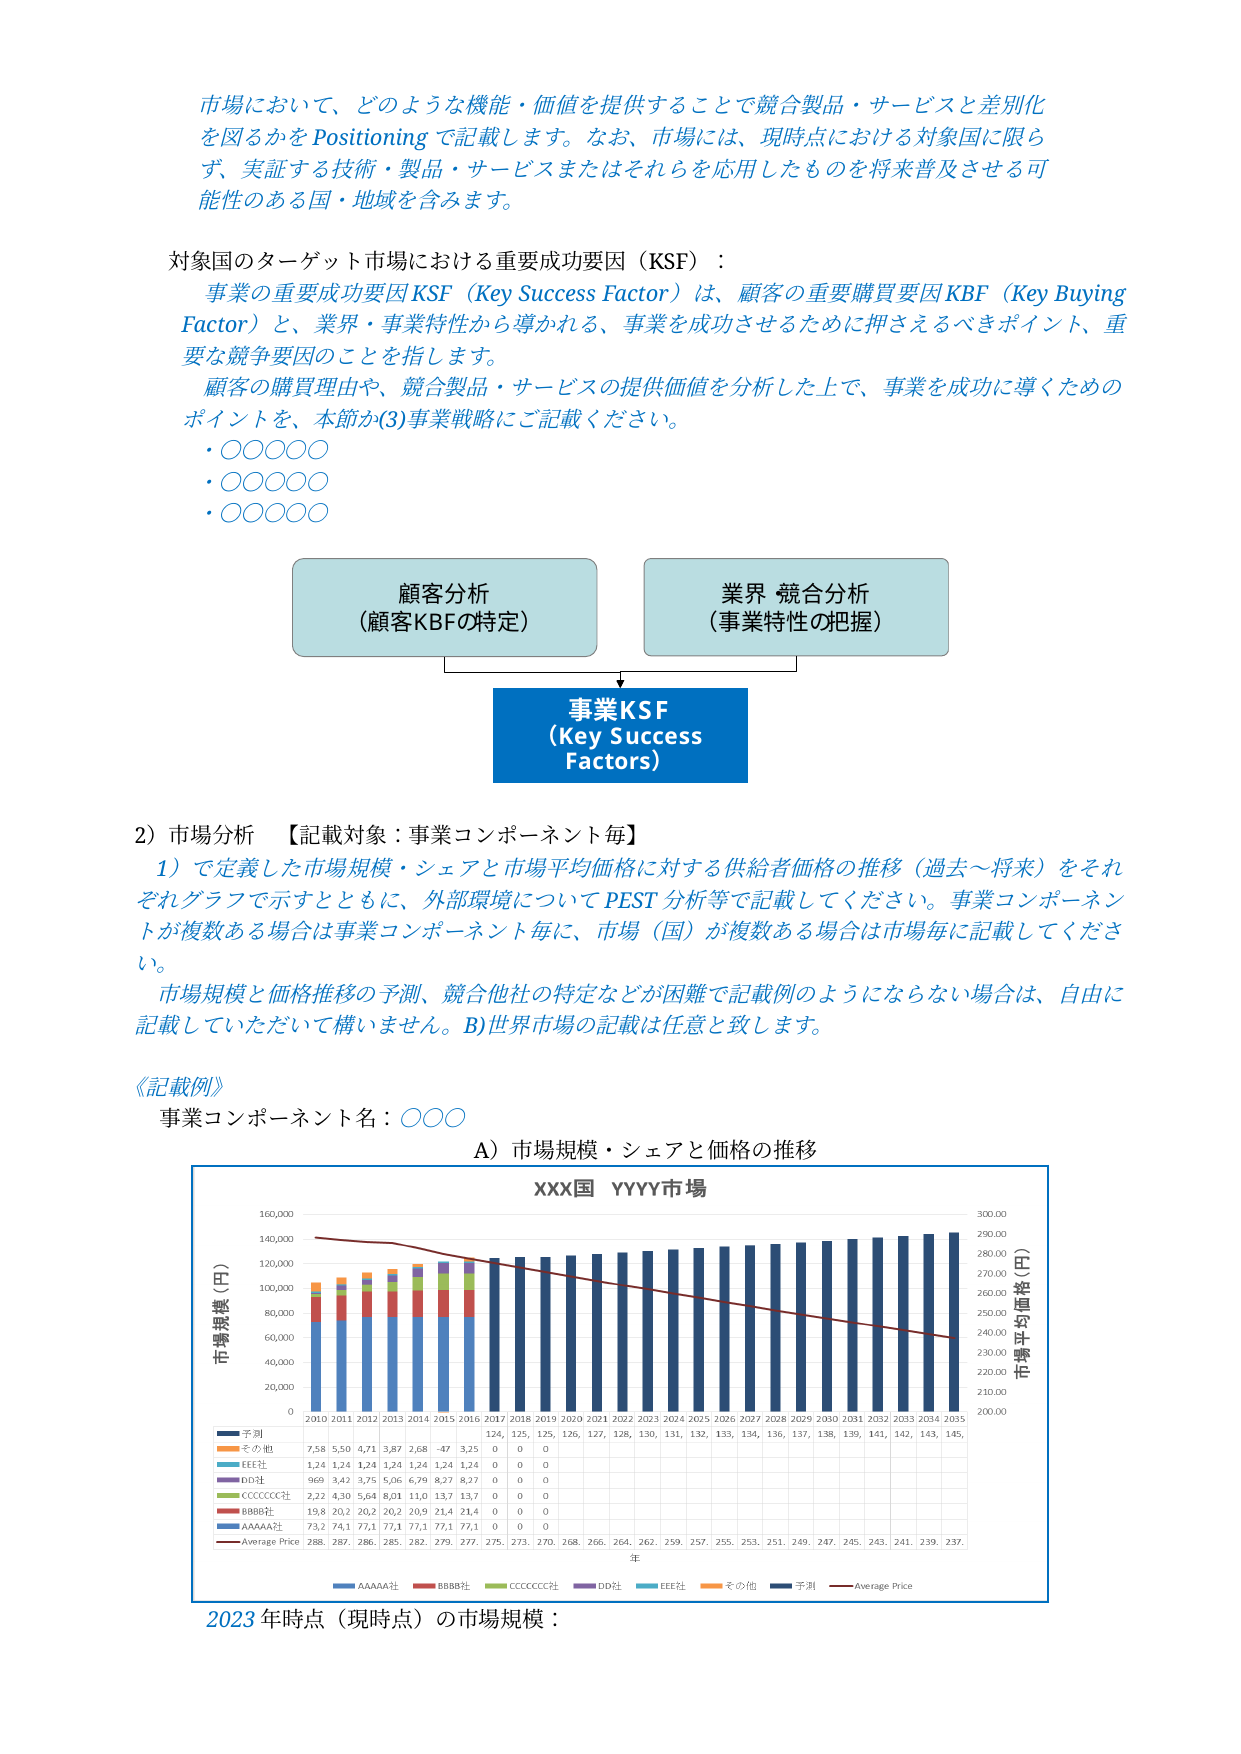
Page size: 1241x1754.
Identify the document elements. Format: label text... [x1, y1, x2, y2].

text ・〇〇○○○ [196, 497, 1128, 528]
text 事業コンポーネント名：○○○ [159, 1102, 1128, 1133]
text ・〇〇○○○ [196, 434, 1128, 465]
text A）市場規模・シェアと価格の推移 [162, 1133, 1128, 1164]
text ・〇〇○○○ [196, 465, 1128, 497]
subtitle 市場分析 【記載対象：事業コンポーネント毎】 [134, 817, 1128, 851]
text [167, 89, 1050, 215]
text 事業の重要成功要因KSF（Key Success Factor）は、顧客の重要購買要因KBF（Key Buying Factor）と、業界・事業特性から導かれる、事業を成功させるために押さえるべきポイント、重要な競争要因のことを指します。 [181, 276, 1128, 371]
text 対象国のターゲット市場における重要成功要因（KSF）： [168, 244, 1128, 276]
text 市場規模と価格推移の予測、競合他社の特定などが困難で記載例のようにならない場合は、自由に記載していただいて構いません。B)世界市場の記載は任意と致します。 [134, 977, 1128, 1040]
text 顧客の購買理由や、競合製品・サービスの提供価値を分析した上で、事業を成功に導くためのポイントを、本節か(3)事業戦略にご記載ください。 [181, 371, 1128, 434]
text 2023年時点（現時点）の市場規模： [207, 1603, 1128, 1634]
text 《記載例》 [123, 1070, 1128, 1102]
text 1）で定義した市場規模・シェアと市場平均価格に対する供給者価格の推移（過去～将来）をそれぞれグラフで示すとともに、外部環境についてPEST分析等で記載してください。事業コンポーネントが複数ある場合は事業コンポーネント毎に、市場（国）が複数ある場合は市場毎に記載してください。 [134, 851, 1128, 977]
picture [193, 1167, 1047, 1601]
